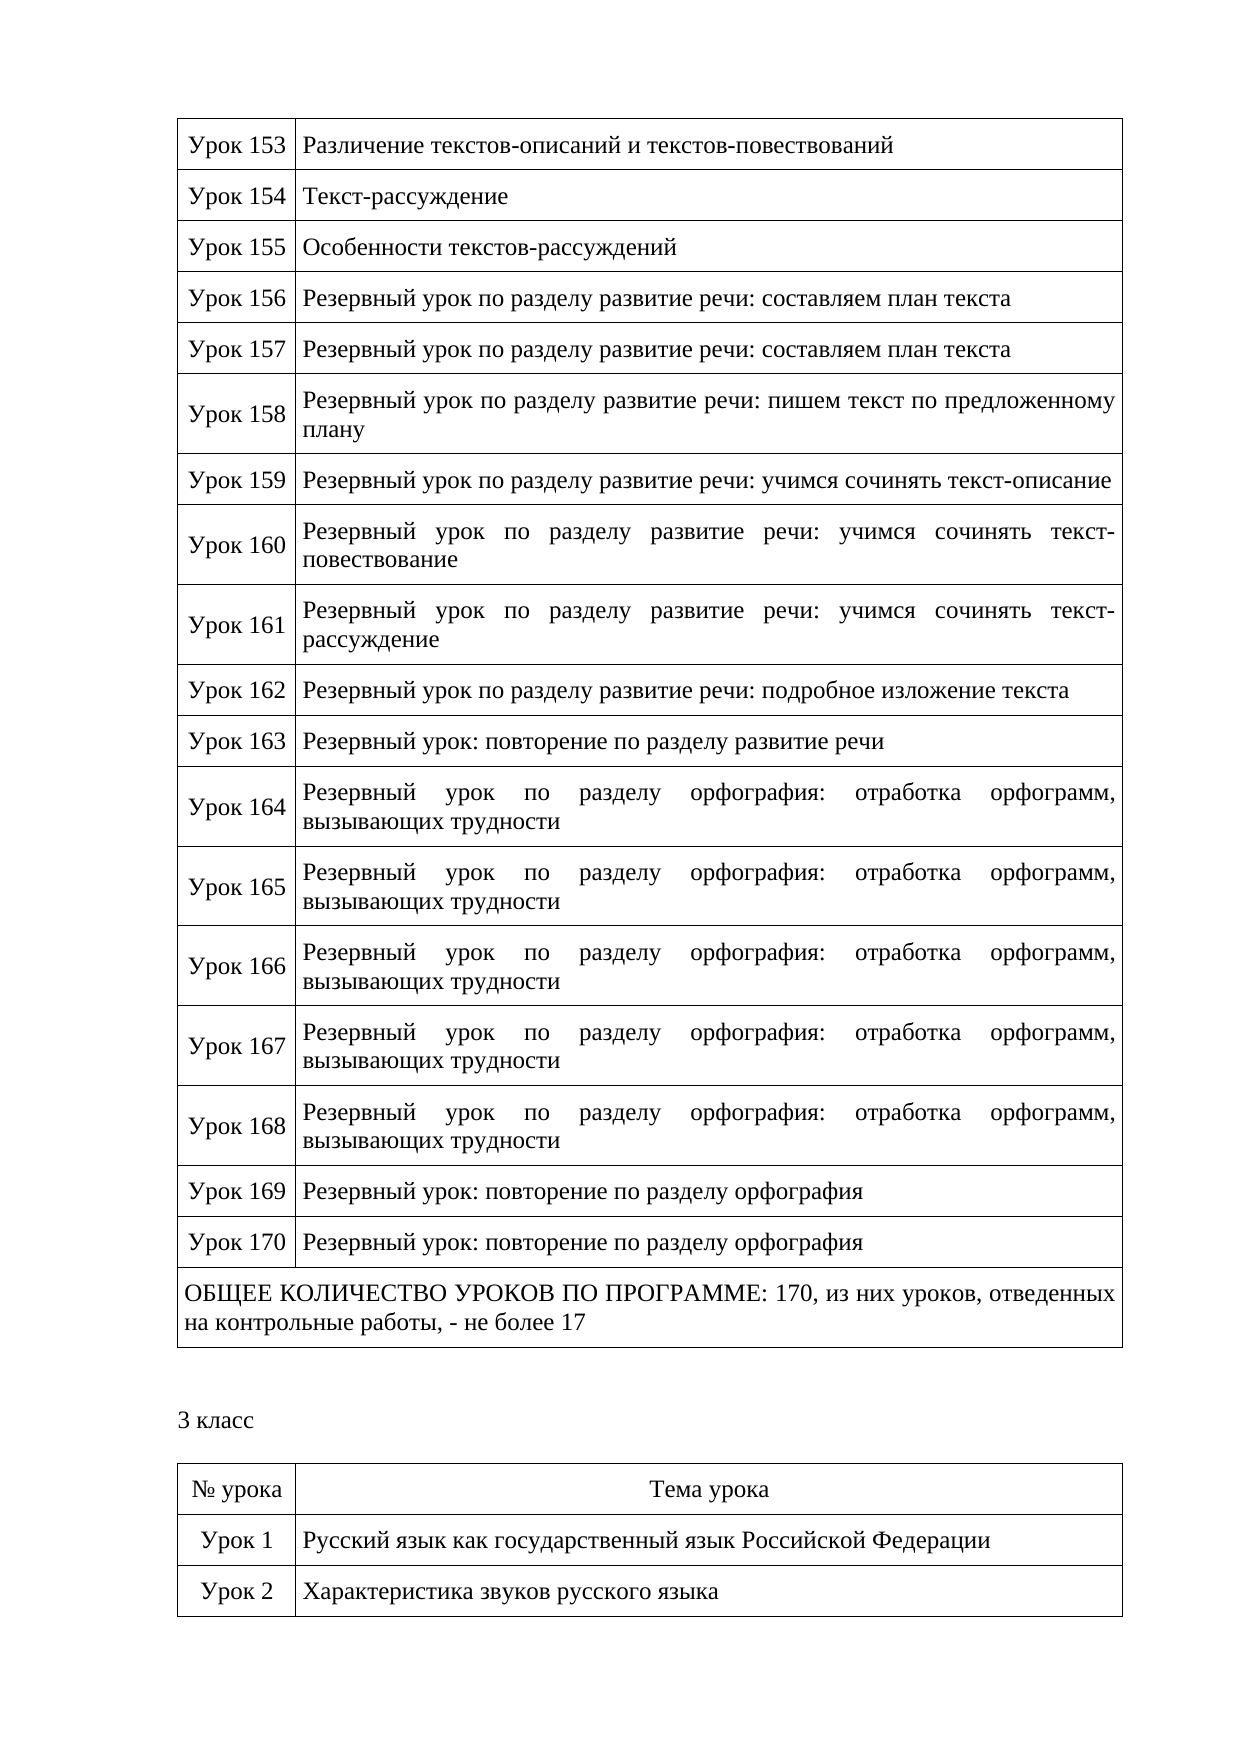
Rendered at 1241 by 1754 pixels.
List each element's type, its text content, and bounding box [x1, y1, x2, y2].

table_cell Резервный урок по разделу орфография: отработка орфограмм, вызывающих трудности [296, 1006, 1122, 1085]
text 3 класс [177, 1405, 1152, 1434]
table_header Тема урока [296, 1464, 1122, 1514]
table_cell Резервный урок по разделу орфография: отработка орфограмм, вызывающих трудности [296, 847, 1122, 925]
table_cell Урок 169 [178, 1166, 295, 1216]
table_cell Резервный урок по разделу развитие речи: подробное изложение текста [296, 665, 1122, 715]
table_cell Урок 162 [178, 665, 295, 715]
table_cell Урок 154 [178, 170, 295, 220]
table_cell Урок 170 [178, 1217, 295, 1267]
table_cell Резервный урок по разделу развитие речи: пишем текст по предложенному плану [296, 374, 1122, 453]
table_cell Урок 161 [178, 585, 295, 664]
table_cell Различение текстов-описаний и текстов-повествований [296, 119, 1122, 169]
table_cell Урок 1 [178, 1515, 295, 1565]
table_cell Урок 156 [178, 272, 295, 322]
table_cell Урок 163 [178, 716, 295, 766]
table_cell Урок 153 [178, 119, 295, 169]
table_cell Урок 167 [178, 1006, 295, 1085]
table_cell Урок 168 [178, 1086, 295, 1165]
table_cell Русский язык как государственный язык Российской Федерации [296, 1515, 1122, 1565]
table_cell Текст-рассуждение [296, 170, 1122, 220]
table_cell Урок 2 [178, 1566, 295, 1616]
table_header № урока [178, 1464, 295, 1514]
table_cell Урок 164 [178, 767, 295, 846]
table_cell Резервный урок по разделу развитие речи: учимся сочинять текст-повествование [296, 505, 1122, 584]
table_cell Характеристика звуков русского языка [296, 1566, 1122, 1616]
table_cell Резервный урок по разделу развитие речи: учимся сочинять текст-рассуждение [296, 585, 1122, 664]
table_cell Особенности текстов-рассуждений [296, 221, 1122, 271]
table_cell Урок 159 [178, 454, 295, 504]
table_cell Резервный урок по разделу орфография: отработка орфограмм, вызывающих трудности [296, 926, 1122, 1005]
table_cell Резервный урок по разделу орфография: отработка орфограмм, вызывающих трудности [296, 1086, 1122, 1165]
table_cell Резервный урок по разделу развитие речи: составляем план текста [296, 272, 1122, 322]
table_cell Резервный урок: повторение по разделу развитие речи [296, 716, 1122, 766]
table_cell Резервный урок по разделу развитие речи: учимся сочинять текст-описание [296, 454, 1122, 504]
table_cell Резервный урок: повторение по разделу орфография [296, 1217, 1122, 1267]
table_cell Урок 157 [178, 323, 295, 373]
table_cell Резервный урок по разделу развитие речи: составляем план текста [296, 323, 1122, 373]
table_cell Урок 166 [178, 926, 295, 1005]
table_cell Урок 155 [178, 221, 295, 271]
table_cell Урок 160 [178, 505, 295, 584]
table_cell Урок 165 [178, 847, 295, 925]
table_cell Резервный урок: повторение по разделу орфография [296, 1166, 1122, 1216]
table_cell Резервный урок по разделу орфография: отработка орфограмм, вызывающих трудности [296, 767, 1122, 846]
table_cell Урок 158 [178, 374, 295, 453]
table_cell ОБЩЕЕ КОЛИЧЕСТВО УРОКОВ ПО ПРОГРАММЕ: 170, из них уроков, отведенных на контрольные работы, - не более 17 [178, 1268, 1122, 1347]
